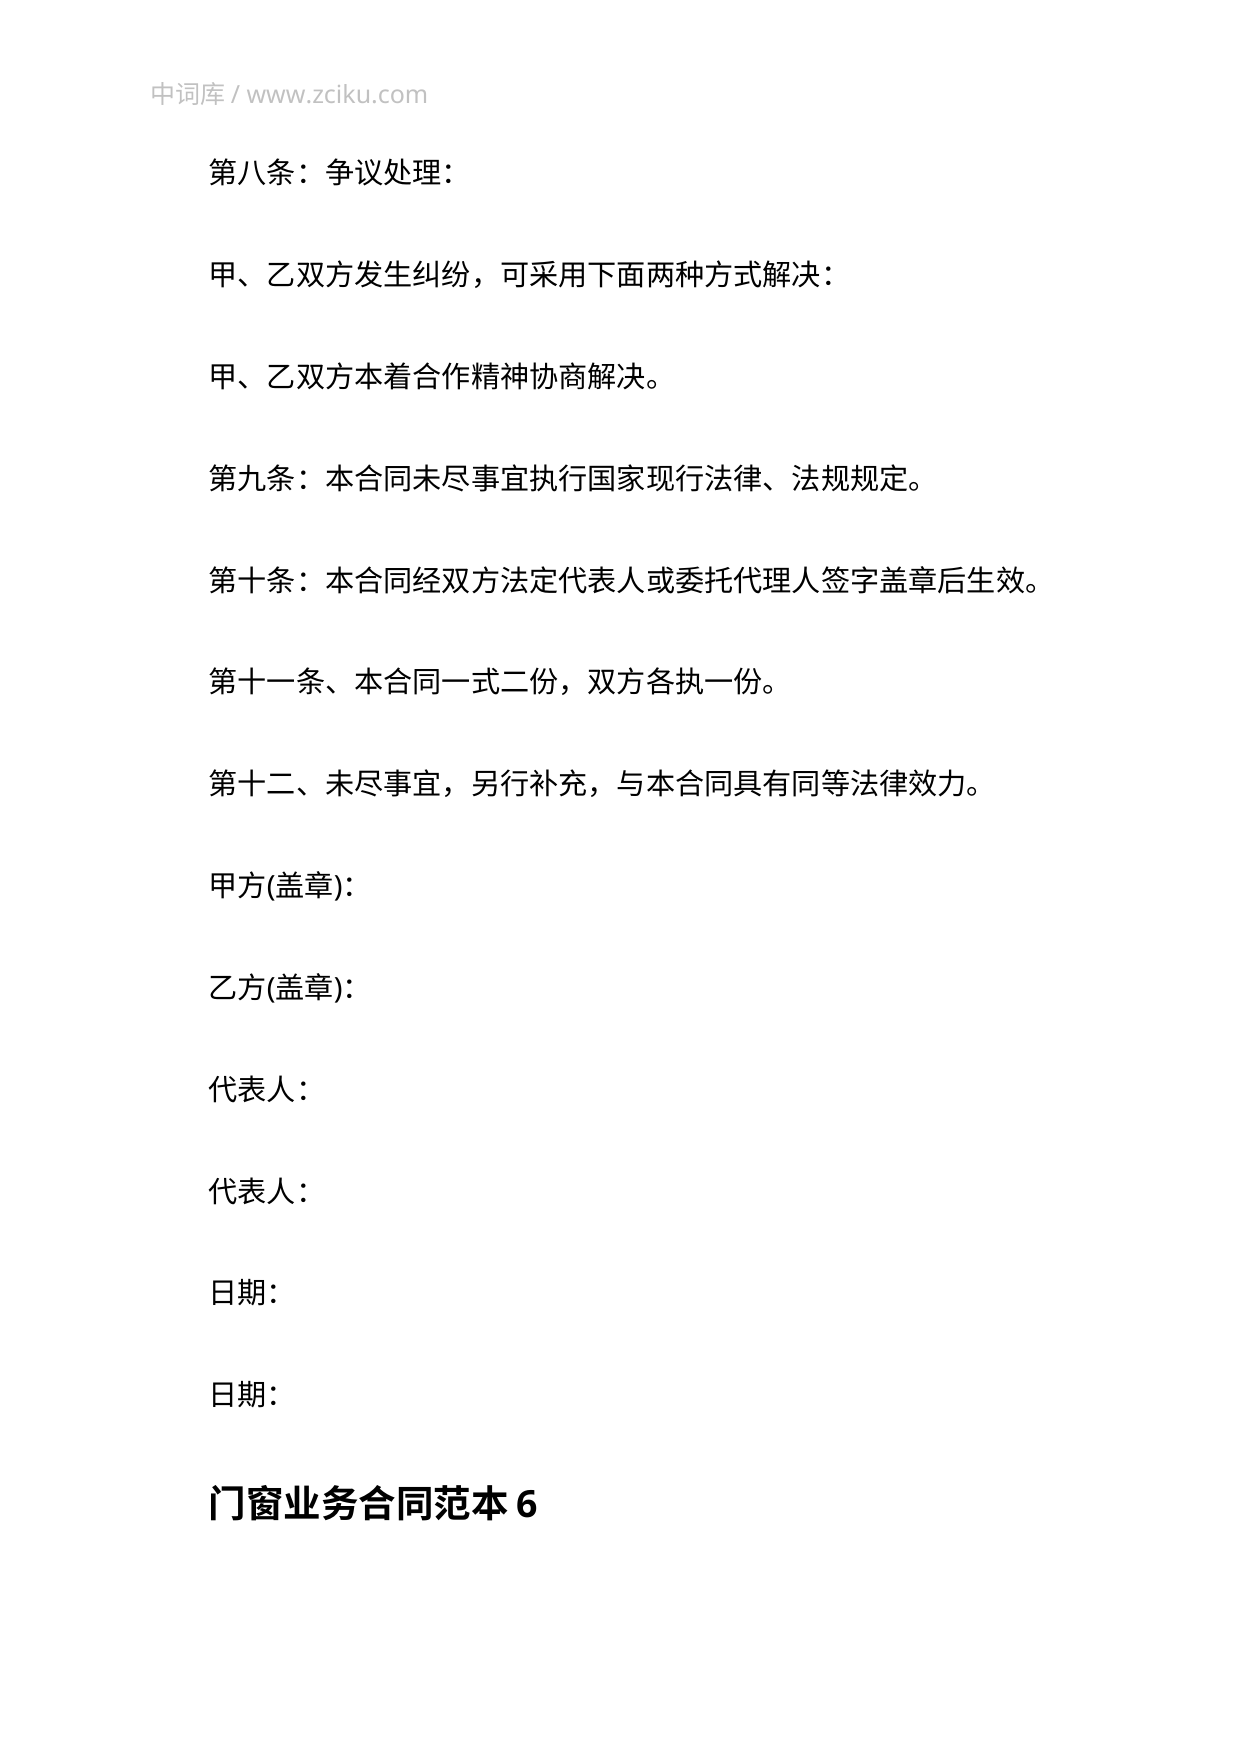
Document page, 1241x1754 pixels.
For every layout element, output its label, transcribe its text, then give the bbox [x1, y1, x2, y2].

text 第十二、未尽事宜，另行补充，与本合同具有同等法律效力。 [150, 761, 1090, 803]
text 第八条：争议处理： [150, 150, 1090, 192]
text 代表人： [150, 1168, 1090, 1210]
text 第十一条、本合同一式二份，双方各执一份。 [150, 659, 1090, 701]
text 代表人： [150, 1066, 1090, 1109]
text 甲方(盖章)： [150, 862, 1090, 905]
text 乙方(盖章)： [150, 964, 1090, 1007]
text 甲、乙双方发生纠纷，可采用下面两种方式解决： [150, 252, 1090, 294]
text 日期： [150, 1372, 1090, 1414]
text 日期： [150, 1270, 1090, 1312]
text 甲、乙双方本着合作精神协商解决。 [150, 353, 1090, 396]
text 门窗业务合同范本6 [150, 1473, 1090, 1528]
text 第十条：本合同经双方法定代表人或委托代理人签字盖章后生效。 [150, 557, 1090, 599]
text 第九条：本合同未尽事宜执行国家现行法律、法规规定。 [150, 455, 1090, 498]
